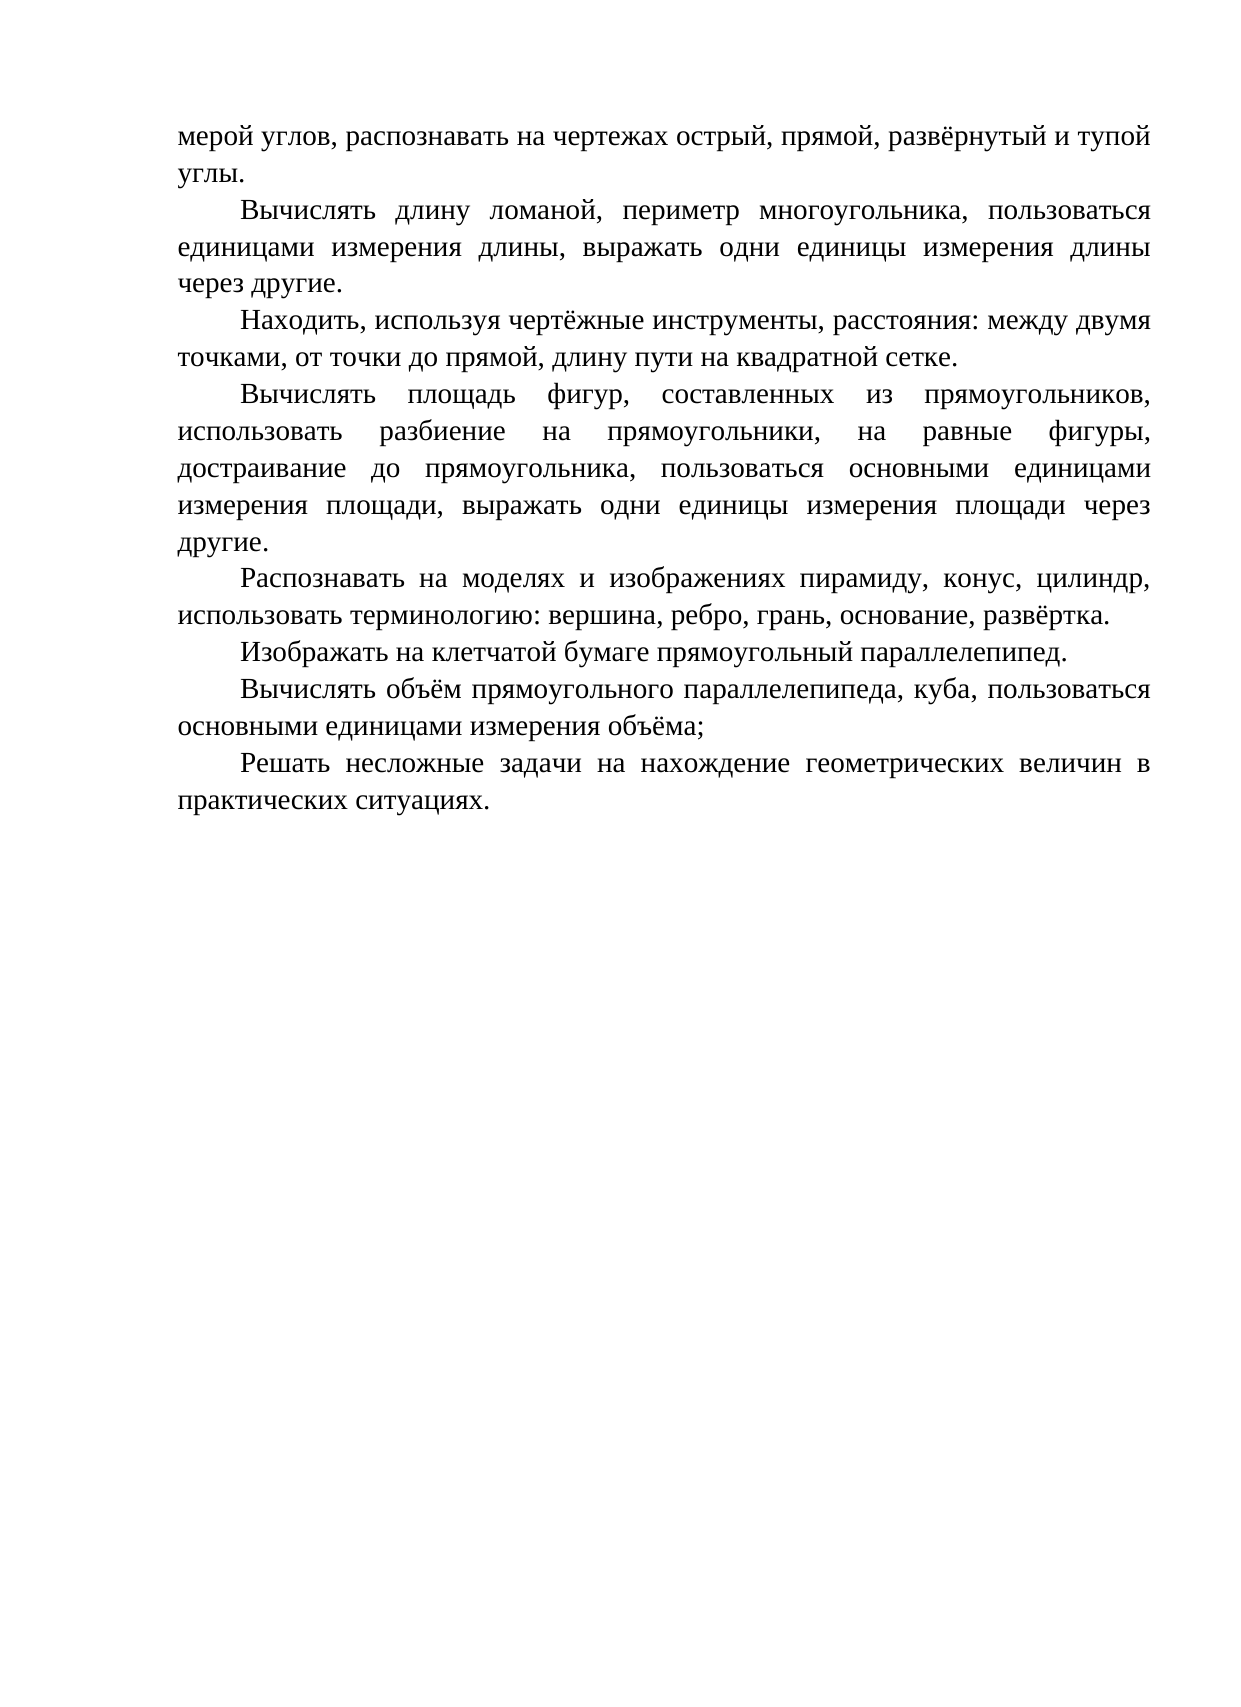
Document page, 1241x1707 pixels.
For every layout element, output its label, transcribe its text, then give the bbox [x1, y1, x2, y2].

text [177, 118, 1152, 188]
text Изображать на клетчатой бумаге прямоугольный параллелепипед. [177, 634, 1152, 668]
text Находить, используя чертёжные инструменты, расстояния: между двумя точками, от точки до прямой, длину пути на квадратной сетке. [177, 302, 1152, 373]
text Вычислять длину ломаной, периметр многоугольника, пользоваться единицами измерения длины, выражать одни единицы измерения длины через другие. [177, 192, 1152, 299]
text Вычислять объём прямоугольного параллелепипеда, куба, пользоваться основными единицами измерения объёма; [177, 671, 1152, 742]
text Решать несложные задачи на нахождение геометрических величин в практических ситуациях. [177, 745, 1152, 815]
text Распознавать на моделях и изображениях пирамиду, конус, цилиндр, использовать терминологию: вершина, ребро, грань, основание, развёртка. [177, 561, 1152, 631]
text Вычислять площадь фигур, составленных из прямоугольников, использовать разбиение на прямоугольники, на равные фигуры, достраивание до прямоугольника, пользоваться основными единицами измерения площади, выражать одни единицы измерения площади через другие. [177, 376, 1152, 557]
